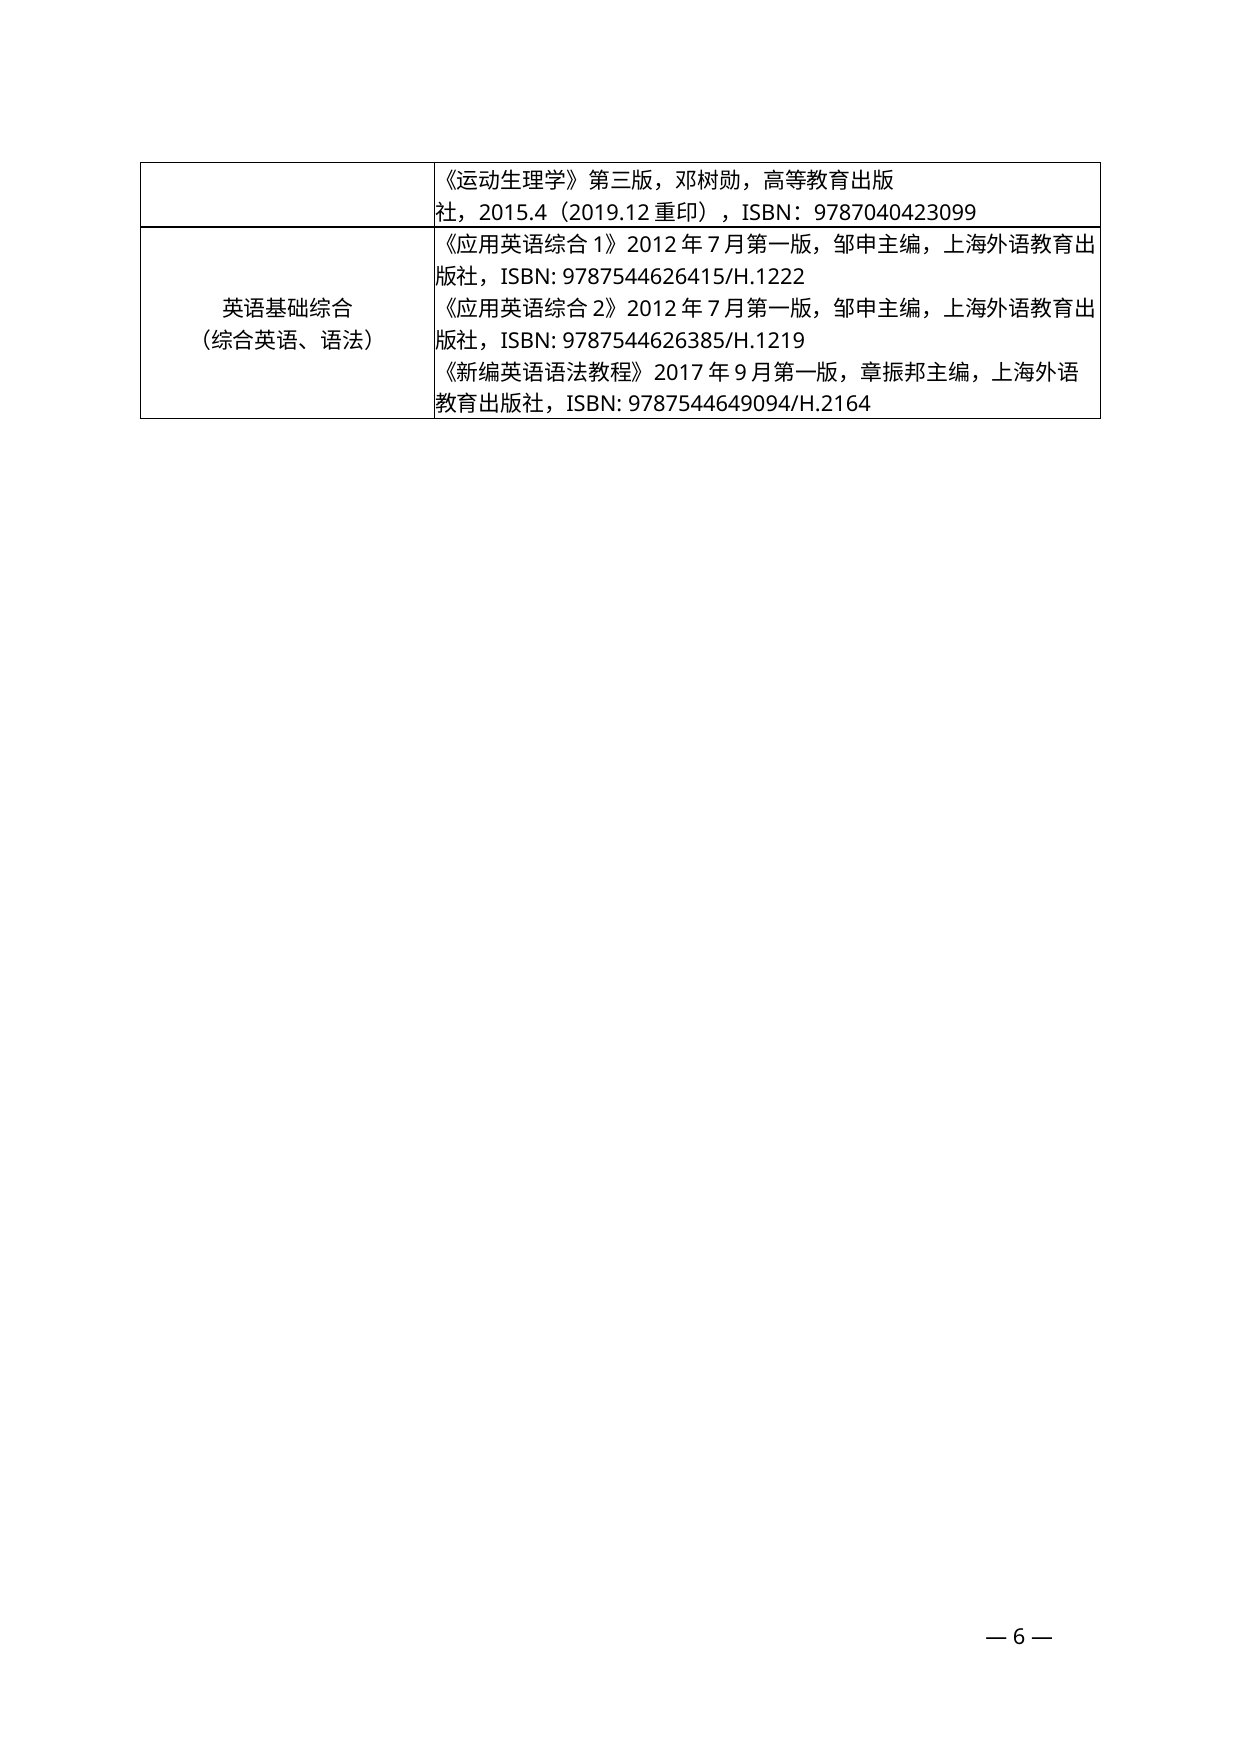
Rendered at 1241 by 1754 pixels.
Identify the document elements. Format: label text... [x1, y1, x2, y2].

table_cell 英语基础综合 （综合英语、语法） [141, 228, 434, 418]
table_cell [141, 163, 434, 226]
table_cell 《应用英语综合1》2012年7月第一版，邹申主编，上海外语教育出版社，ISBN: 9787544626415/H.1222 《应用英语综合2》2012年7月第一版，邹申主编，上海外语教育出版社，ISBN: 9787544626385/H.1219 《新编英语语法教程》2017年9月第一版，章振邦主编，上海外语教育出版社，ISBN: 9787544649094/H.2164 [435, 228, 1100, 418]
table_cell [435, 163, 1100, 226]
